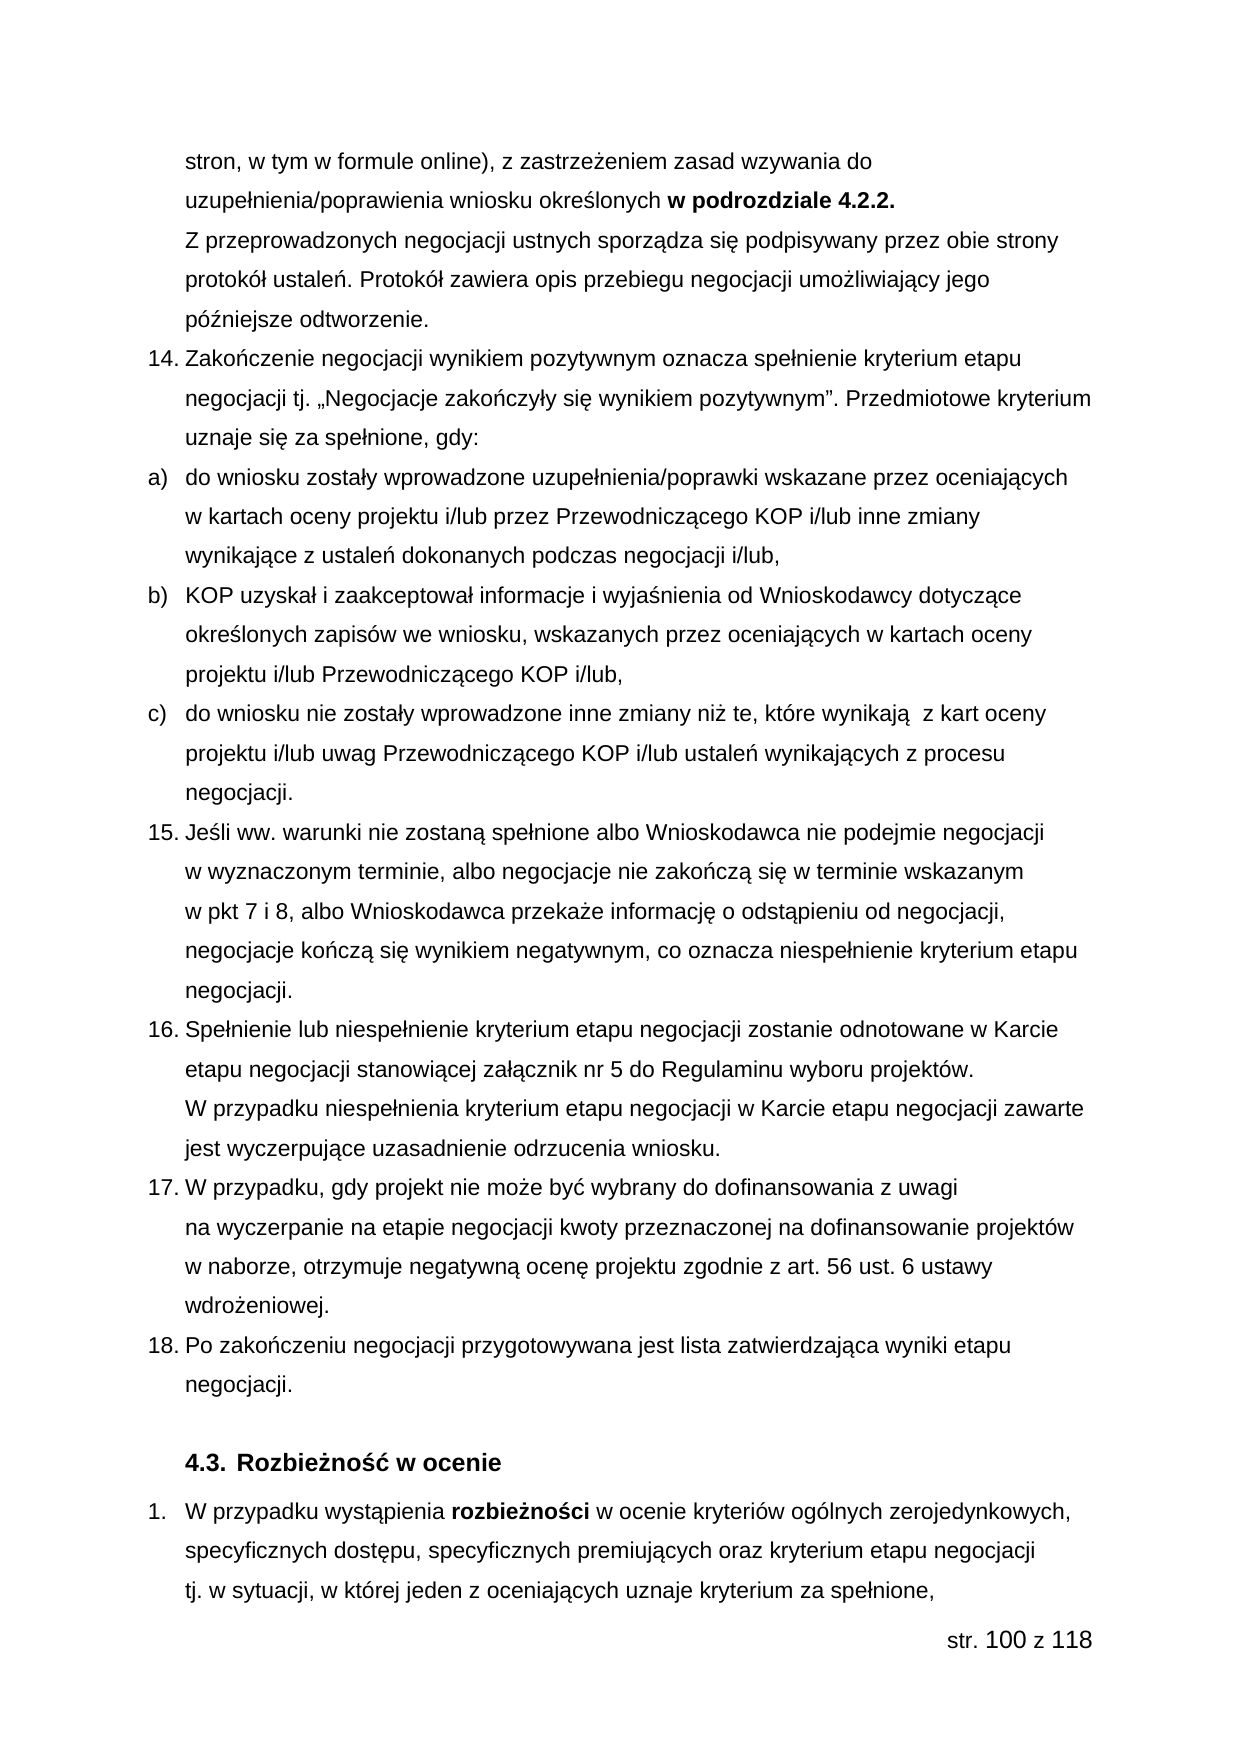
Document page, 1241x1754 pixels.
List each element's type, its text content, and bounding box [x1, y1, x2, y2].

text Z przeprowadzonych negocjacji ustnych sporządza się podpisywany przez obie strony protokół ustaleń. Protokół zawiera opis przebiegu negocjacji umożliwiający jego późniejsze odtworzenie. [185, 227, 1093, 332]
list W przypadku, gdy projekt nie może być wybrany do dofinansowania z uwagi na wyczerpanie na etapie negocjacji kwoty przeznaczonej na dofinansowanie projektów w naborze, otrzymuje negatywną ocenę projektu zgodnie z art. 56 ust. 6 ustawy wdrożeniowej. [148, 1174, 1093, 1319]
list do wniosku zostały wprowadzone uzupełnienia/poprawki wskazane przez oceniających w kartach oceny projektu i/lub przez Przewodniczącego KOP i/lub inne zmiany wynikające z ustaleń dokonanych podczas negocjacji i/lub, [148, 463, 1093, 569]
list Jeśli ww. warunki nie zostaną spełnione albo Wnioskodawca nie podejmie negocjacji w wyznaczonym terminie, albo negocjacje nie zakończą się w terminie wskazanym w pkt 7 i 8, albo Wnioskodawca przekaże informację o odstąpieniu od negocjacji, negocjacje kończą się wynikiem negatywnym, co oznacza niespełnienie kryterium etapu negocjacji. [148, 819, 1093, 1003]
list Po zakończeniu negocjacji przygotowywana jest lista zatwierdzająca wyniki etapu negocjacji. [148, 1332, 1093, 1398]
text Rozbieżność w ocenie [185, 1448, 1093, 1477]
list KOP uzyskał i zaakceptował informacje i wyjaśnienia od Wnioskodawcy dotyczące określonych zapisów we wniosku, wskazanych przez oceniających w kartach oceny projektu i/lub Przewodniczącego KOP i/lub, [148, 582, 1093, 687]
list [148, 1498, 1093, 1603]
list Zakończenie negocjacji wynikiem pozytywnym oznacza spełnienie kryterium etapu negocjacji tj. „Negocjacje zakończyły się wynikiem pozytywnym”. Przedmiotowe kryterium uznaje się za spełnione, gdy: [148, 345, 1093, 450]
list do wniosku nie zostały wprowadzone inne zmiany niż te, które wynikają z kart oceny projektu i/lub uwag Przewodniczącego KOP i/lub ustaleń wynikających z procesu negocjacji. [148, 700, 1093, 806]
list Spełnienie lub niespełnienie kryterium etapu negocjacji zostanie odnotowane w Karcie etapu negocjacji stanowiącej załącznik nr 5 do Regulaminu wyboru projektów. W przypadku niespełnienia kryterium etapu negocjacji w Karcie etapu negocjacji zawarte jest wyczerpujące uzasadnienie odrzucenia wniosku. [148, 1016, 1093, 1161]
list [148, 148, 1093, 213]
